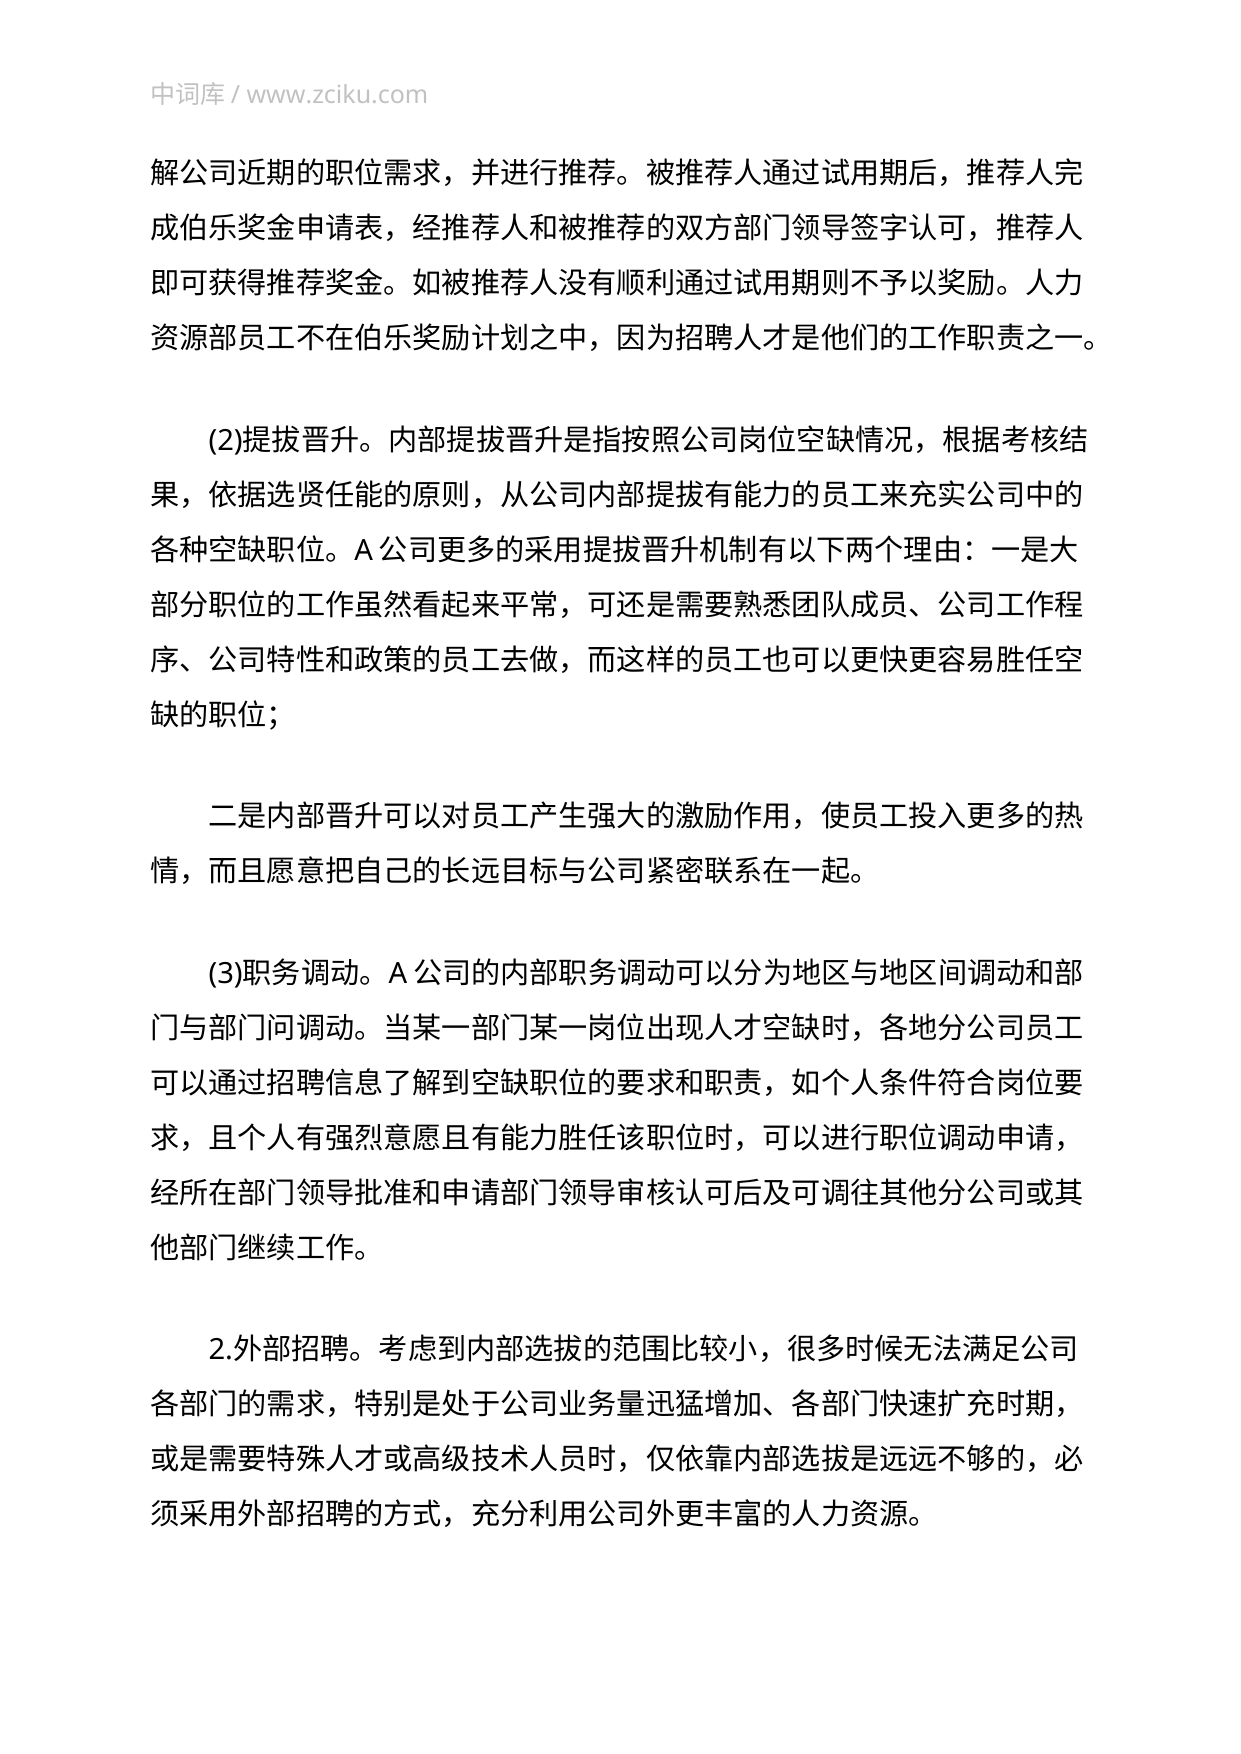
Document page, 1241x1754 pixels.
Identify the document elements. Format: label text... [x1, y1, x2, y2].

text 二是内部晋升可以对员工产生强大的激励作用，使员工投入更多的热情，而且愿意把自己的长远目标与公司紧密联系在一起。 [150, 793, 1090, 890]
text (3)职务调动。A公司的内部职务调动可以分为地区与地区间调动和部门与部门问调动。当某一部门某一岗位出现人才空缺时，各地分公司员工可以通过招聘信息了解到空缺职位的要求和职责，如个人条件符合岗位要求，且个人有强烈意愿且有能力胜任该职位时，可以进行职位调动申请，经所在部门领导批准和申请部门领导审核认可后及可调往其他分公司或其他部门继续工作。 [150, 949, 1090, 1266]
text 2.外部招聘。考虑到内部选拔的范围比较小，很多时候无法满足公司各部门的需求，特别是处于公司业务量迅猛增加、各部门快速扩充时期，或是需要特殊人才或高级技术人员时，仅依靠内部选拔是远远不够的，必须采用外部招聘的方式，充分利用公司外更丰富的人力资源。 [150, 1326, 1090, 1533]
text (2)提拔晋升。内部提拔晋升是指按照公司岗位空缺情况，根据考核结果，依据选贤任能的原则，从公司内部提拔有能力的员工来充实公司中的各种空缺职位。A公司更多的采用提拔晋升机制有以下两个理由：一是大部分职位的工作虽然看起来平常，可还是需要熟悉团队成员、公司工作程序、公司特性和政策的员工去做，而这样的员工也可以更快更容易胜任空缺的职位； [150, 416, 1090, 733]
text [150, 150, 1090, 357]
